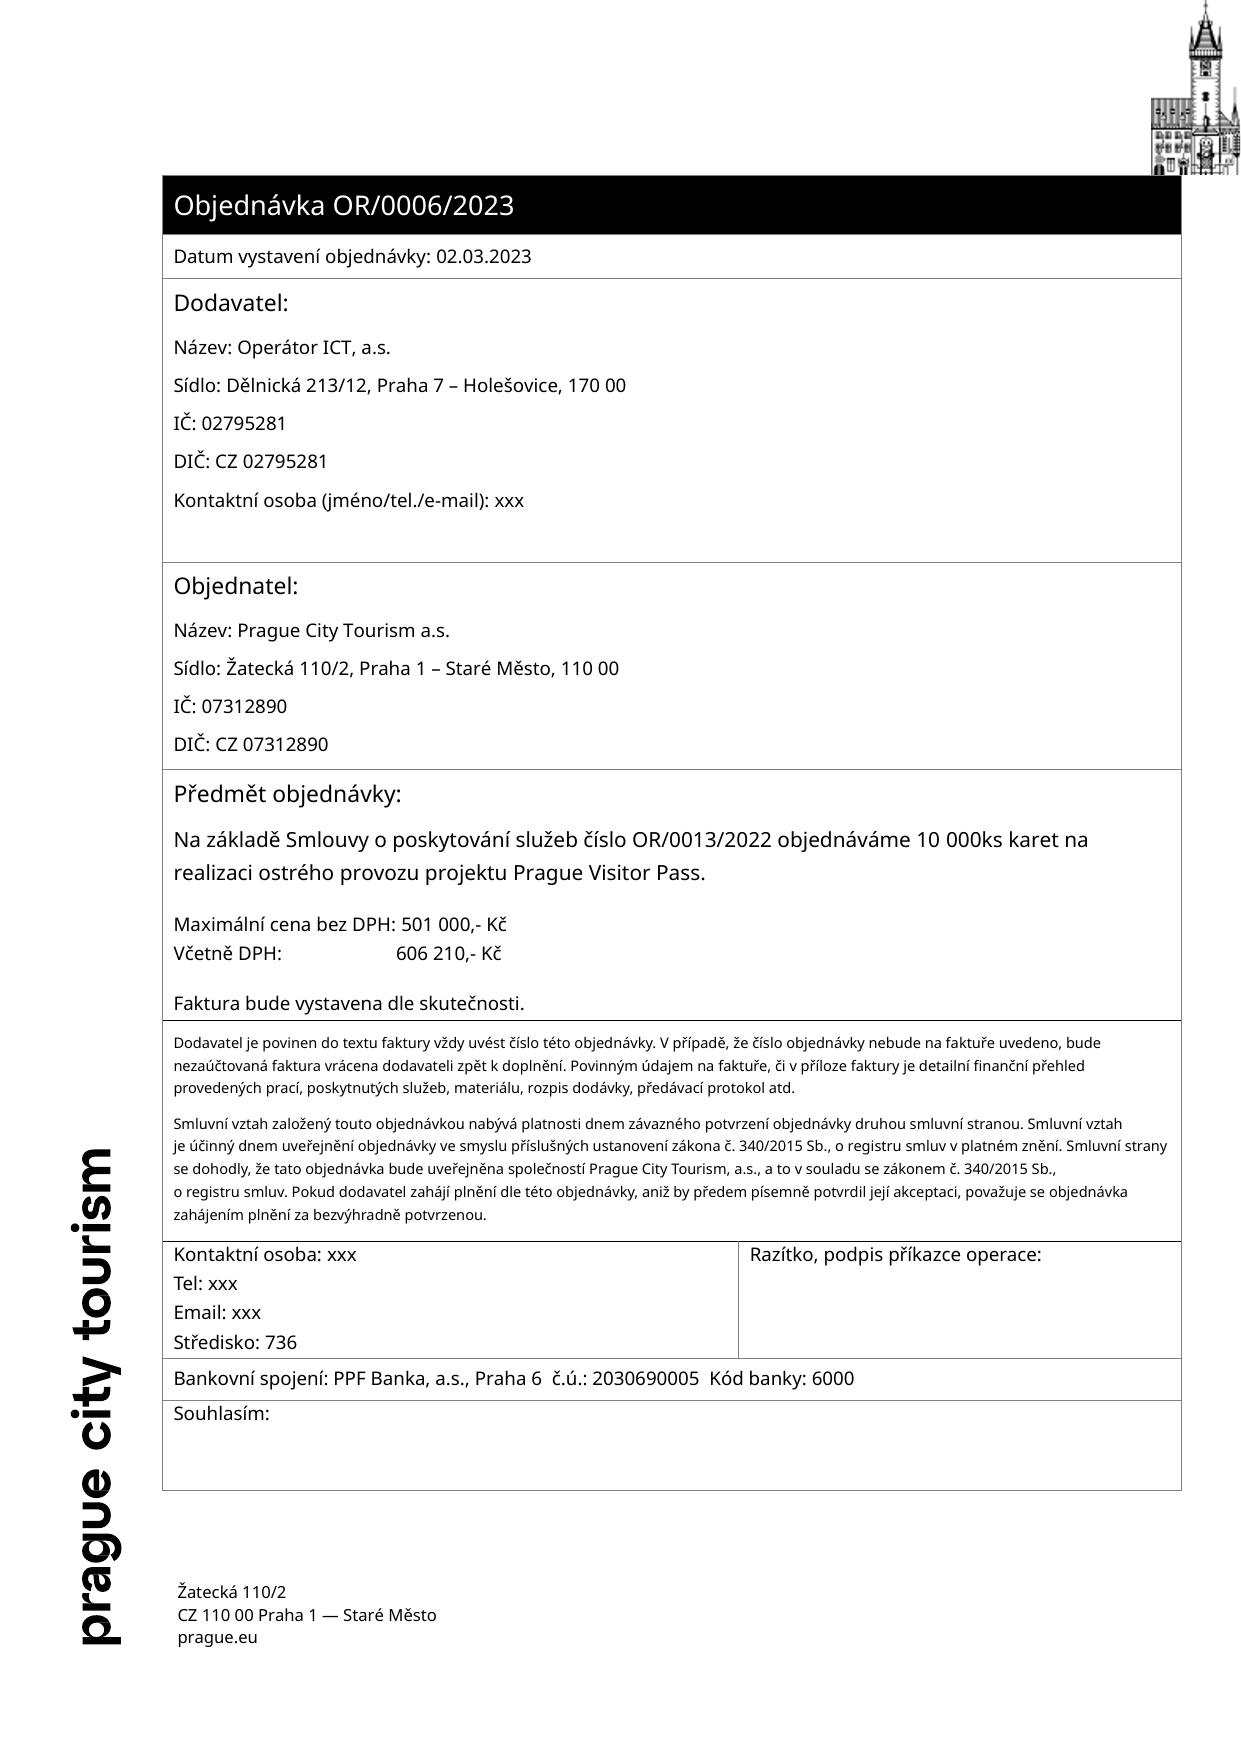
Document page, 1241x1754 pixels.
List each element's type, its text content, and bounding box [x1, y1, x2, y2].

table_header Objednávka [163, 176, 1181, 234]
table_cell Kontaktní osoba: Tel: Email: Středisko: [163, 1242, 738, 1358]
table_cell Objednatel: Název: Sídlo: IČ: DIČ: [163, 563, 1181, 769]
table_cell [163, 1401, 1181, 1490]
picture [1151, 0, 1241, 175]
table_cell Datum vystavení objednávky: [163, 235, 1181, 278]
table_cell Předmět objednávky: Maximální cena bez DPH: Včetně DPH: Faktura bude vystavena dle skutečnosti. [163, 770, 1181, 1019]
table_cell Razítko, podpis příkazce operace: [739, 1242, 1181, 1358]
table_cell Bankovní spojení: PPF Banka, a.s., Praha 6 č.ú.: 2030690005 Kód banky: 6000 [163, 1359, 1181, 1400]
table_cell Dodavatel je povinen do textu faktury vždy uvést číslo této objednávky. V případě, že číslo objednávky nebude na faktuře uvedeno, bude nezaúčtovaná faktura vrácena dodavateli zpět k doplnění. Povinným údajem na faktuře, či v příloze faktury je detailní finanční přehled provedených prací, poskytnutých služeb, materiálu, rozpis dodávky, předávací protokol atd. Smluvní vztah založený touto objednávkou nabývá platnosti dnem závazného potvrzení objednávky druhou smluvní stranou. Smluvní vztah je účinný dnem uveřejnění objednávky ve smyslu příslušných ustanovení zákona č. 340/2015 Sb., o registru smluv v platném znění. Smluvní strany se dohodly, že tato objednávka bude uveřejněna společností Prague City Tourism, a.s., a to v souladu se zákonem č. 340/2015 Sb., o registru smluv. Pokud dodavatel zahájí plnění dle této objednávky, aniž by předem písemně potvrdil její akceptaci, považuje se objednávka zahájením plnění za bezvýhradně potvrzenou. [163, 1021, 1181, 1241]
table_cell Dodavatel: Název: Sídlo: IČ: DIČ: Kontaktní osoba (jméno/tel./e-mail): [163, 279, 1181, 561]
